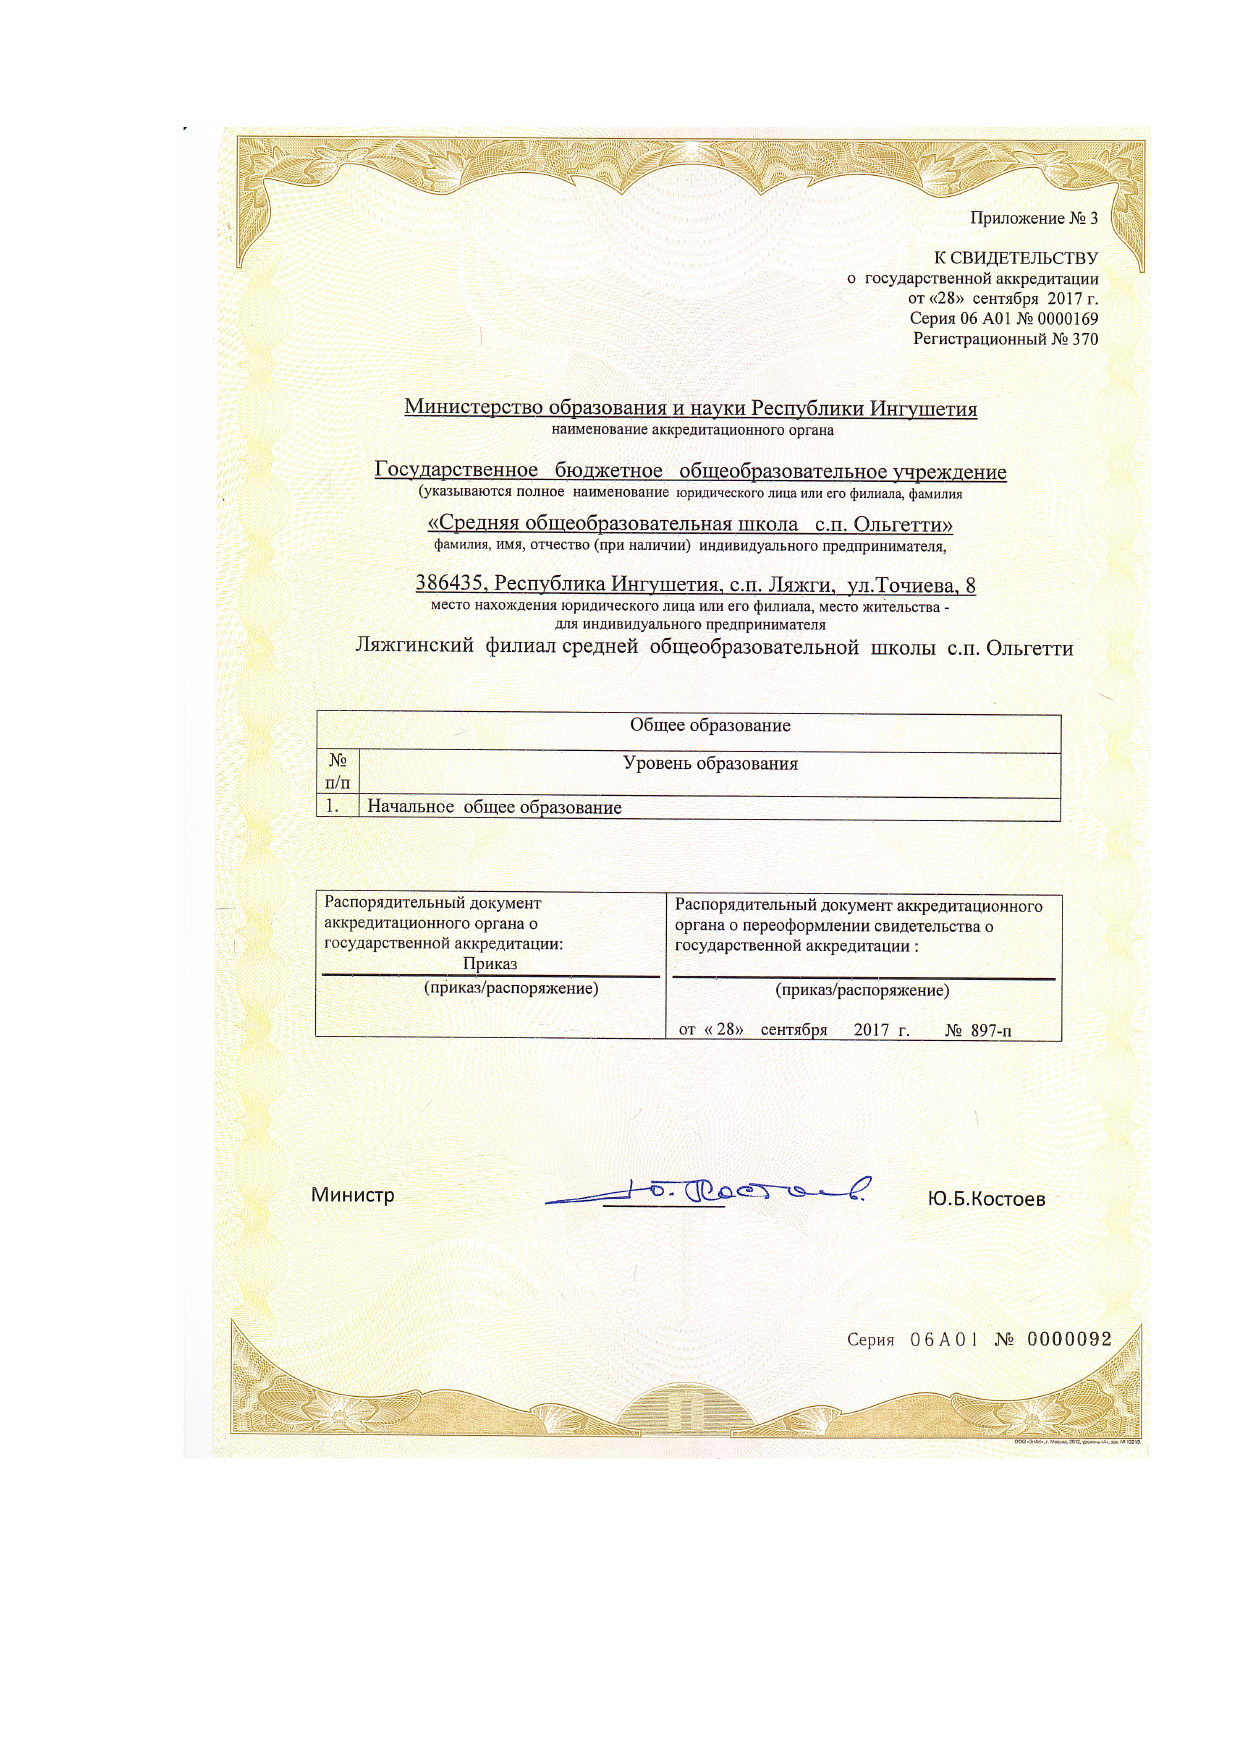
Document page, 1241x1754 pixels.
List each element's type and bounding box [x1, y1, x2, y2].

picture [177, 118, 1151, 1459]
